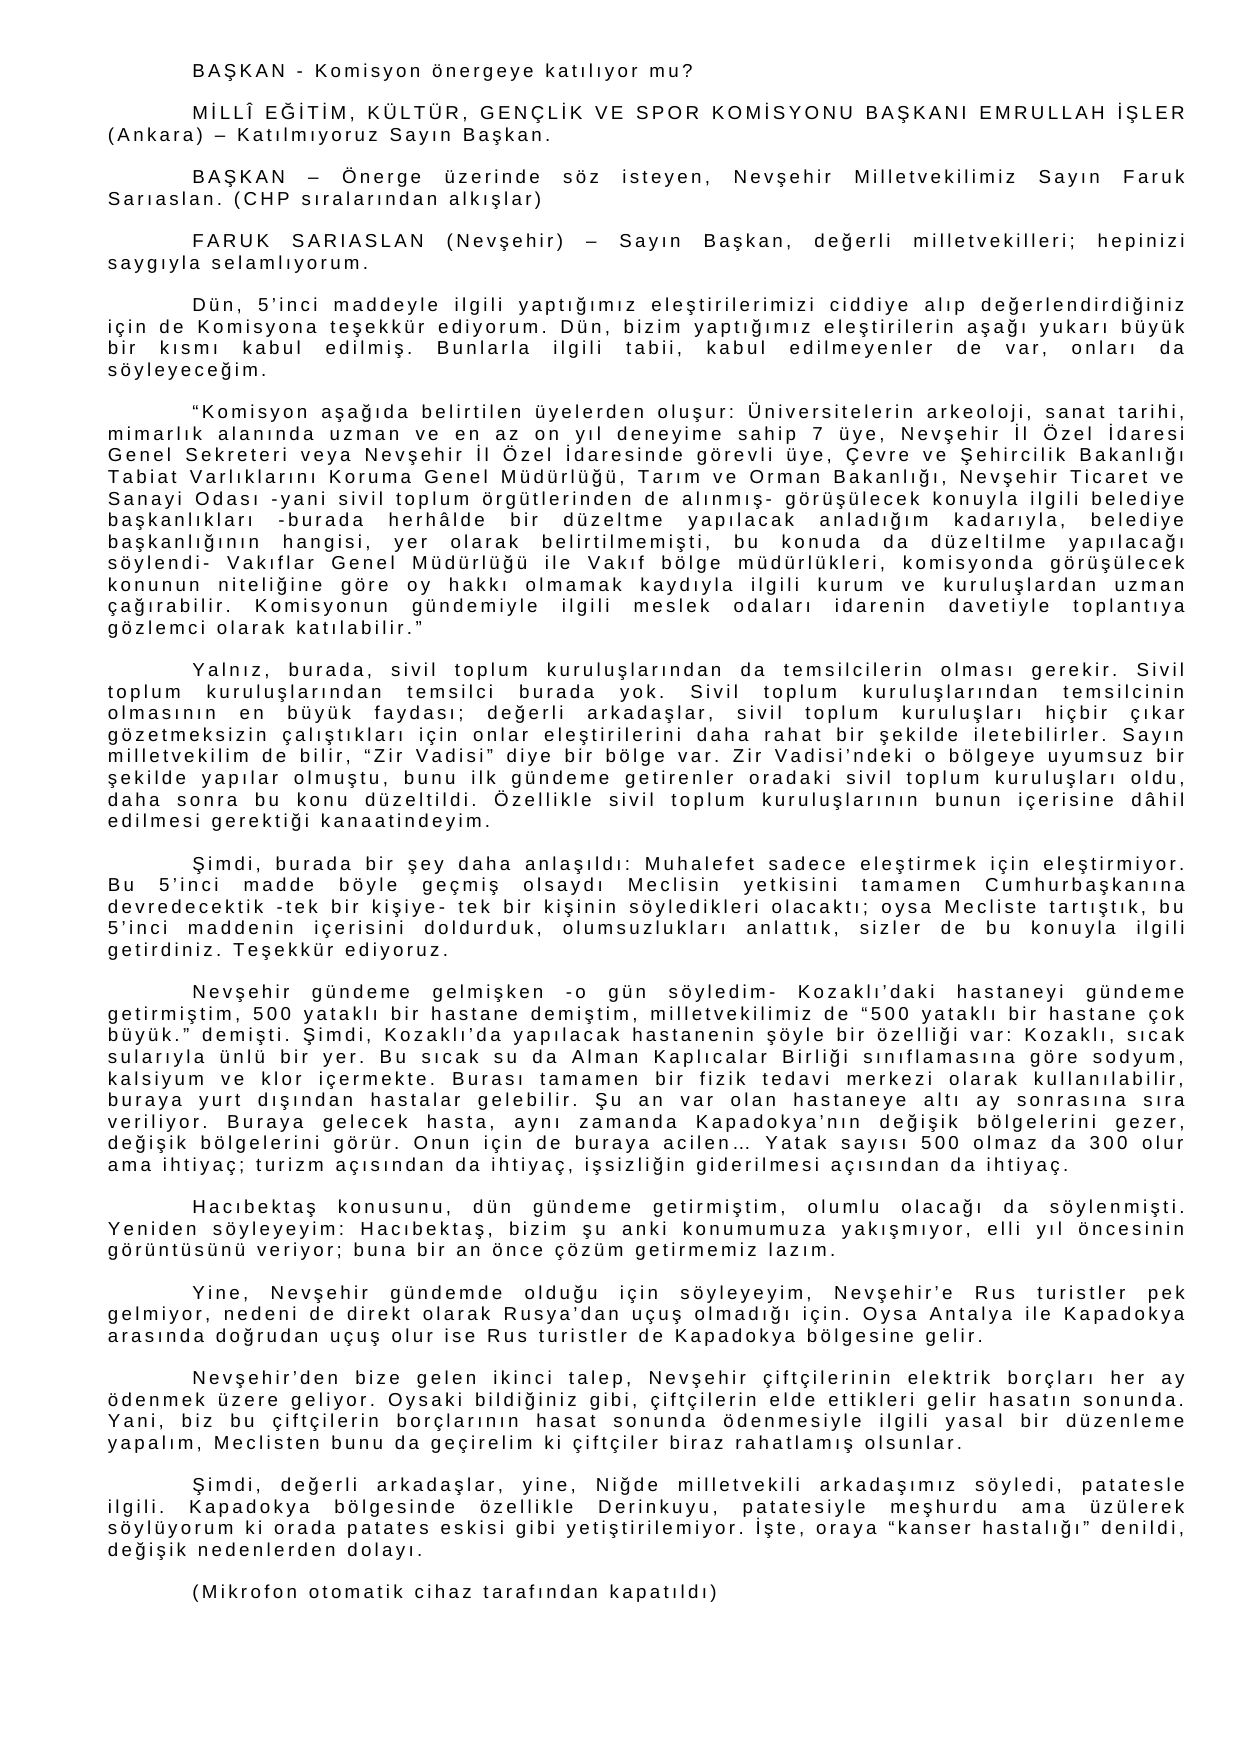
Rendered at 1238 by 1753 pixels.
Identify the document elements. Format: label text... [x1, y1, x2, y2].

text “Komisyon aşağıda belirtilen üyelerden oluşur: Üniversitelerin arkeoloji, sanat tarihi, mimarlık alanında uzman ve en az on yıl deneyime sahip 7 üye, Nevşehir İl Özel İdaresi Genel Sekreteri veya Nevşehir İl Özel İdaresinde görevli üye, Çevre ve Şehircilik Bakanlığı Tabiat Varlıklarını Koruma Genel Müdürlüğü, Tarım ve Orman Bakanlığı, Nevşehir Ticaret ve Sanayi Odası -yani sivil toplum örgütlerinden de alınmış- görüşülecek konuyla ilgili belediye başkanlıkları -burada herhâlde bir düzeltme yapılacak anladığım kadarıyla, belediye başkanlığının hangisi, yer olarak belirtilmemişti, bu konuda da düzeltilme yapılacağı söylendi- Vakıflar Genel Müdürlüğü ile Vakıf bölge müdürlükleri, komisyonda görüşülecek konunun niteliğine göre oy hakkı olmamak kaydıyla ilgili kurum ve kuruluşlardan uzman çağırabilir. Komisyonun gündemiyle ilgili meslek odaları idarenin davetiyle toplantıya gözlemci olarak katılabilir.” [108, 401, 1186, 638]
text Yalnız, burada, sivil toplum kuruluşlarından da temsilcilerin olması gerekir. Sivil toplum kuruluşlarından temsilci burada yok. Sivil toplum kuruluşlarından temsilcinin olmasının en büyük faydası; değerli arkadaşlar, sivil toplum kuruluşları hiçbir çıkar gözetmeksizin çalıştıkları için onlar eleştirilerini daha rahat bir şekilde iletebilirler. Sayın milletvekilim de bilir, “Zir Vadisi” diye bir bölge var. Zir Vadisi’ndeki o bölgeye uyumsuz bir şekilde yapılar olmuştu, bunu ilk gündeme getirenler oradaki sivil toplum kuruluşları oldu, daha sonra bu konu düzeltildi. Özellikle sivil toplum kuruluşlarının bunun içerisine dâhil edilmesi gerektiği kanaatindeyim. [108, 659, 1186, 832]
text Nevşehir gündeme gelmişken -o gün söyledim- Kozaklı’daki hastaneyi gündeme getirmiştim, 500 yataklı bir hastane demiştim, milletvekilimiz de “500 yataklı bir hastane çok büyük.” demişti. Şimdi, Kozaklı’da yapılacak hastanenin şöyle bir özelliği var: Kozaklı, sıcak sularıyla ünlü bir yer. Bu sıcak su da Alman Kaplıcalar Birliği sınıflamasına göre sodyum, kalsiyum ve klor içermekte. Burası tamamen bir fizik tedavi merkezi olarak kullanılabilir, buraya yurt dışından hastalar gelebilir. Şu an var olan hastaneye altı ay sonrasına sıra veriliyor. Buraya gelecek hasta, aynı zamanda Kapadokya’nın değişik bölgelerini gezer, değişik bölgelerini görür. Onun için de buraya acilen… Yatak sayısı 500 olmaz da 300 olur ama ihtiyaç; turizm açısından da ihtiyaç, işsizliğin giderilmesi açısından da ihtiyaç. [108, 981, 1186, 1175]
text Nevşehir’den bize gelen ikinci talep, Nevşehir çiftçilerinin elektrik borçları her ay ödenmek üzere geliyor. Oysaki bildiğiniz gibi, çiftçilerin elde ettikleri gelir hasatın sonunda. Yani, biz bu çiftçilerin borçlarının hasat sonunda ödenmesiyle ilgili yasal bir düzenleme yapalım, Meclisten bunu da geçirelim ki çiftçiler biraz rahatlamış olsunlar. [108, 1367, 1186, 1453]
text Hacıbektaş konusunu, dün gündeme getirmiştim, olumlu olacağı da söylenmişti. Yeniden söyleyeyim: Hacıbektaş, bizim şu anki konumumuza yakışmıyor, elli yıl öncesinin görüntüsünü veriyor; buna bir an önce çözüm getirmemiz lazım. [108, 1196, 1186, 1261]
text Yine, Nevşehir gündemde olduğu için söyleyeyim, Nevşehir’e Rus turistler pek gelmiyor, nedeni de direkt olarak Rusya’dan uçuş olmadığı için. Oysa Antalya ile Kapadokya arasında doğrudan uçuş olur ise Rus turistler de Kapadokya bölgesine gelir. [108, 1281, 1186, 1346]
text Şimdi, burada bir şey daha anlaşıldı: Muhalefet sadece eleştirmek için eleştirmiyor. Bu 5’inci madde böyle geçmiş olsaydı Meclisin yetkisini tamamen Cumhurbaşkanına devredecektik -tek bir kişiye- tek bir kişinin söyledikleri olacaktı; oysa Mecliste tartıştık, bu 5’inci maddenin içerisini doldurduk, olumsuzlukları anlattık, sizler de bu konuyla ilgili getirdiniz. Teşekkür ediyoruz. [108, 852, 1186, 960]
text Şimdi, değerli arkadaşlar, yine, Niğde milletvekili arkadaşımız söyledi, patatesle ilgili. Kapadokya bölgesinde özellikle Derinkuyu, patatesiyle meşhurdu ama üzülerek söylüyorum ki orada patates eskisi gibi yetiştirilemiyor. İşte, oraya “kanser hastalığı” denildi, değişik nedenlerden dolayı. [108, 1474, 1186, 1560]
text Dün, 5’inci maddeyle ilgili yaptığımız eleştirilerimizi ciddiye alıp değerlendirdiğiniz için de Komisyona teşekkür ediyorum. Dün, bizim yaptığımız eleştirilerin aşağı yukarı büyük bir kısmı kabul edilmiş. Bunlarla ilgili tabii, kabul edilmeyenler de var, onları da söyleyeceğim. [108, 294, 1186, 380]
text BAŞKAN – Önerge üzerinde söz isteyen, Nevşehir Milletvekilimiz Sayın Faruk Sarıaslan. (CHP sıralarından alkışlar) [108, 166, 1186, 209]
text FARUK SARIASLAN (Nevşehir) – Sayın Başkan, değerli milletvekilleri; hepinizi saygıyla selamlıyorum. [108, 230, 1186, 273]
text BAŞKAN - Komisyon önergeye katılıyor mu? [108, 60, 1186, 81]
text (Mikrofon otomatik cihaz tarafından kapatıldı) [108, 1581, 1186, 1603]
text MİLLÎ EĞİTİM, KÜLTÜR, GENÇLİK VE SPOR KOMİSYONU BAŞKANI EMRULLAH İŞLER (Ankara) – Katılmıyoruz Sayın Başkan. [108, 102, 1186, 145]
